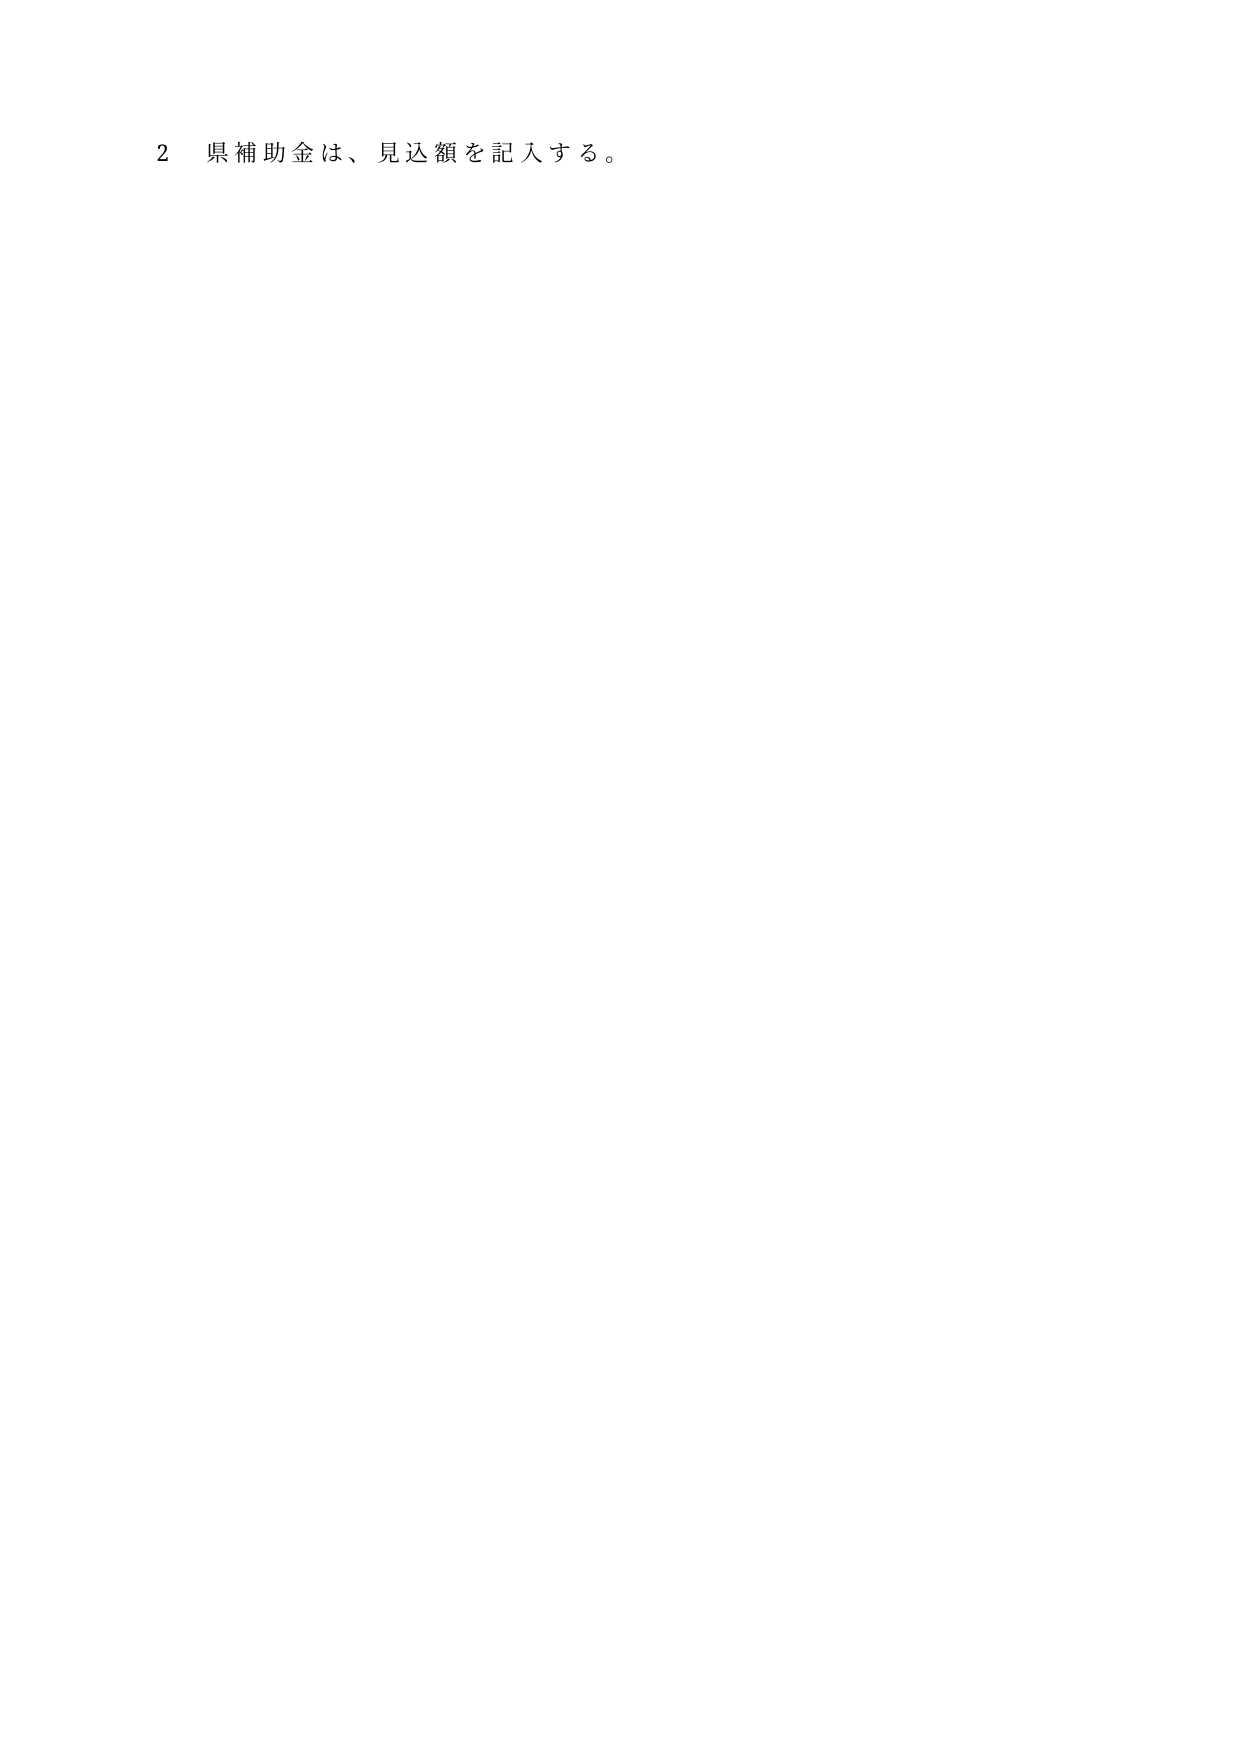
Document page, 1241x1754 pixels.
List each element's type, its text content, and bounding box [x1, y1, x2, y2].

text 2 県補助金は、見込額を記入する。 [121, 118, 1119, 187]
